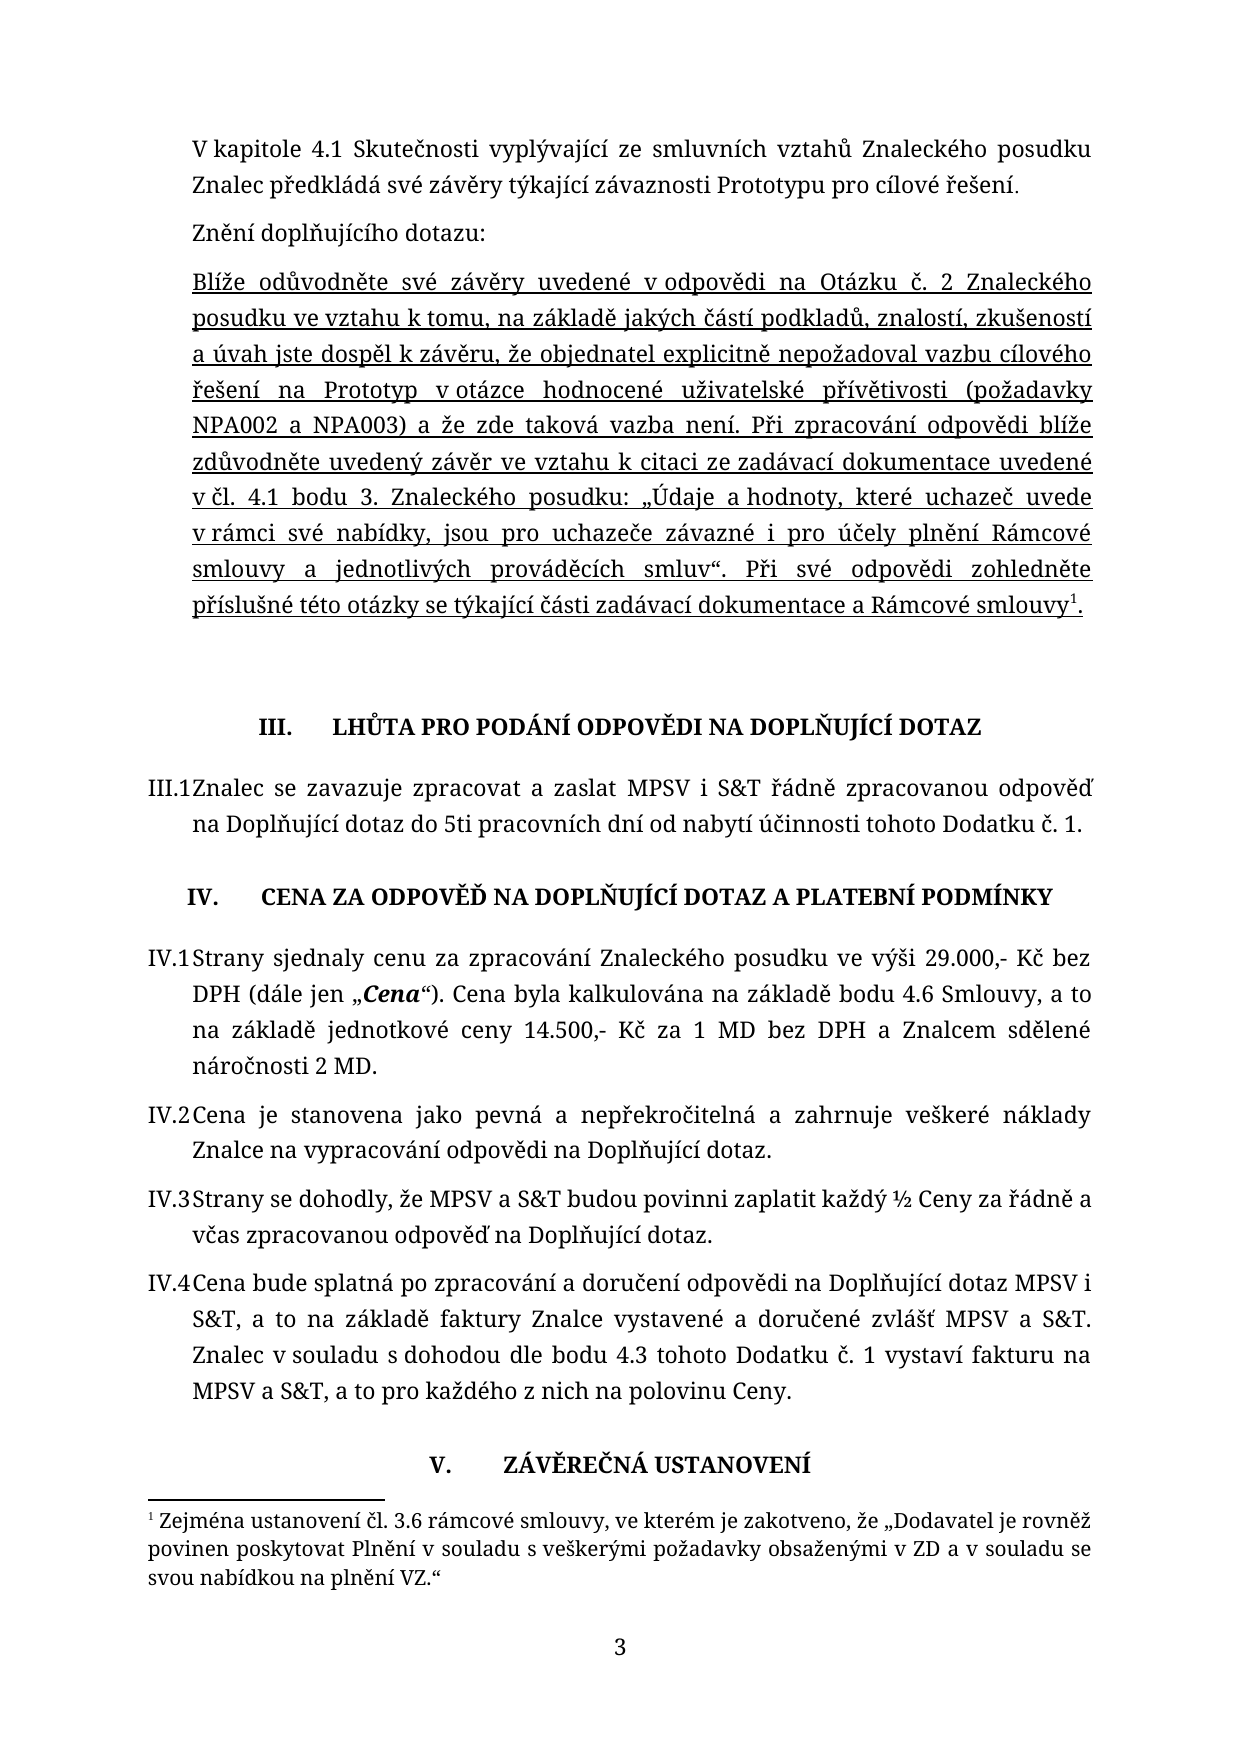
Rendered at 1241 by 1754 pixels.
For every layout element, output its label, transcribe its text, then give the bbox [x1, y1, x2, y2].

text V kapitole 4.1 Skutečnosti vyplývající ze smluvních vztahů Znaleckého posudku Znalec předkládá své závěry týkající závaznosti Prototypu pro cílové řešení. [192, 133, 1093, 200]
text Blíže odůvodněte své závěry uvedené v odpovědi na Otázku č. 2 Znaleckého posudku ve vztahu k tomu, na základě jakých částí podkladů, znalostí, zkušeností a úvah jste dospěl k závěru, že objednatel explicitně nepožadoval vazbu cílového řešení na Prototyp v otázce hodnocené uživatelské přívětivosti (požadavky NPA002 a NPA003) a že zde taková vazba není. Při zpracování odpovědi blíže zdůvodněte uvedený závěr ve vztahu k citaci ze zadávací dokumentace uvedené v čl. 4.1 bodu 3. Znaleckého posudku: „Údaje a hodnoty, které uchazeč uvede v rámci své nabídky, jsou pro uchazeče závazné i pro účely plnění Rámcové smlouvy a jednotlivých prováděcích smluv“. Při své odpovědi zohledněte příslušné této otázky se týkající části zadávací dokumentace a Rámcové smlouvy. [192, 266, 1093, 400]
list LHŮTA PRO PODÁNÍ ODPOVĚDI NA DOPLŇUJÍCÍ DOTAZ [148, 711, 1093, 742]
list Znalec se zavazuje zpracovat a zaslat MPSV i S&T řádně zpracovanou odpověď na Doplňující dotaz do 5ti pracovních dní od nabytí účinnosti tohoto Dodatku č. 1. [148, 772, 1093, 839]
list CENA ZA ODPOVĚĎ NA DOPLŇUJÍCÍ DOTAZ A PLATEBNÍ PODMÍNKY [148, 881, 1093, 913]
list ZÁVĚREČNÁ USTANOVENÍ [148, 1448, 1093, 1480]
list Cena bude splatná po zpracování a doručení odpovědi na Doplňující dotaz MPSV i S&T, a to na základě faktury Znalce vystavené a doručené zvlášť MPSV a S&T. Znalec v souladu s dohodou dle bodu 4.3 tohoto Dodatku č. 1 vystaví fakturu na MPSV a S&T, a to pro každého z nich na polovinu Ceny. [148, 1267, 1093, 1406]
list Strany sjednaly cenu za zpracování Znaleckého posudku ve výši 29.000,- Kč bez DPH (dále jen „Cena“). Cena byla kalkulována na základě bodu 4.6 Smlouvy, a to na základě jednotkové ceny 14.500,- Kč za 1 MD bez DPH a Znalcem sdělené náročnosti 2 MD. [148, 942, 1093, 1081]
text Znění doplňujícího dotazu: [192, 217, 1093, 248]
list Cena je stanovena jako pevná a nepřekročitelná a zahrnuje veškeré náklady Znalce na vypracování odpovědi na Doplňující dotaz. [148, 1098, 1093, 1166]
text Blíže odůvodněte své závěry uvedené v odpovědi na Otázku č. 2 Znaleckého posudku ve vztahu k tomu, na základě jakých částí podkladů, znalostí, zkušeností a úvah jste dospěl k závěru, že objednatel explicitně nepožadoval vazbu cílového řešení na Prototyp v otázce hodnocené uživatelské přívětivosti (požadavky NPA002 a NPA003) a že zde taková vazba není. Při zpracování odpovědi blíže zdůvodněte uvedený závěr ve vztahu k citaci ze zadávací dokumentace uvedené v čl. 4.1 bodu 3. Znaleckého posudku: „Údaje a hodnoty, které uchazeč uvede v rámci své nabídky, jsou pro uchazeče závazné i pro účely plnění Rámcové smlouvy a jednotlivých prováděcích smluv“. Při své odpovědi zohledněte příslušné této otázky se týkající části zadávací dokumentace a Rámcové smlouvy. [192, 509, 1093, 580]
list Strany se dohodly, že MPSV a S&T budou povinni zaplatit každý ½ Ceny za řádně a včas zpracovanou odpověď na Doplňující dotaz. [148, 1183, 1093, 1250]
